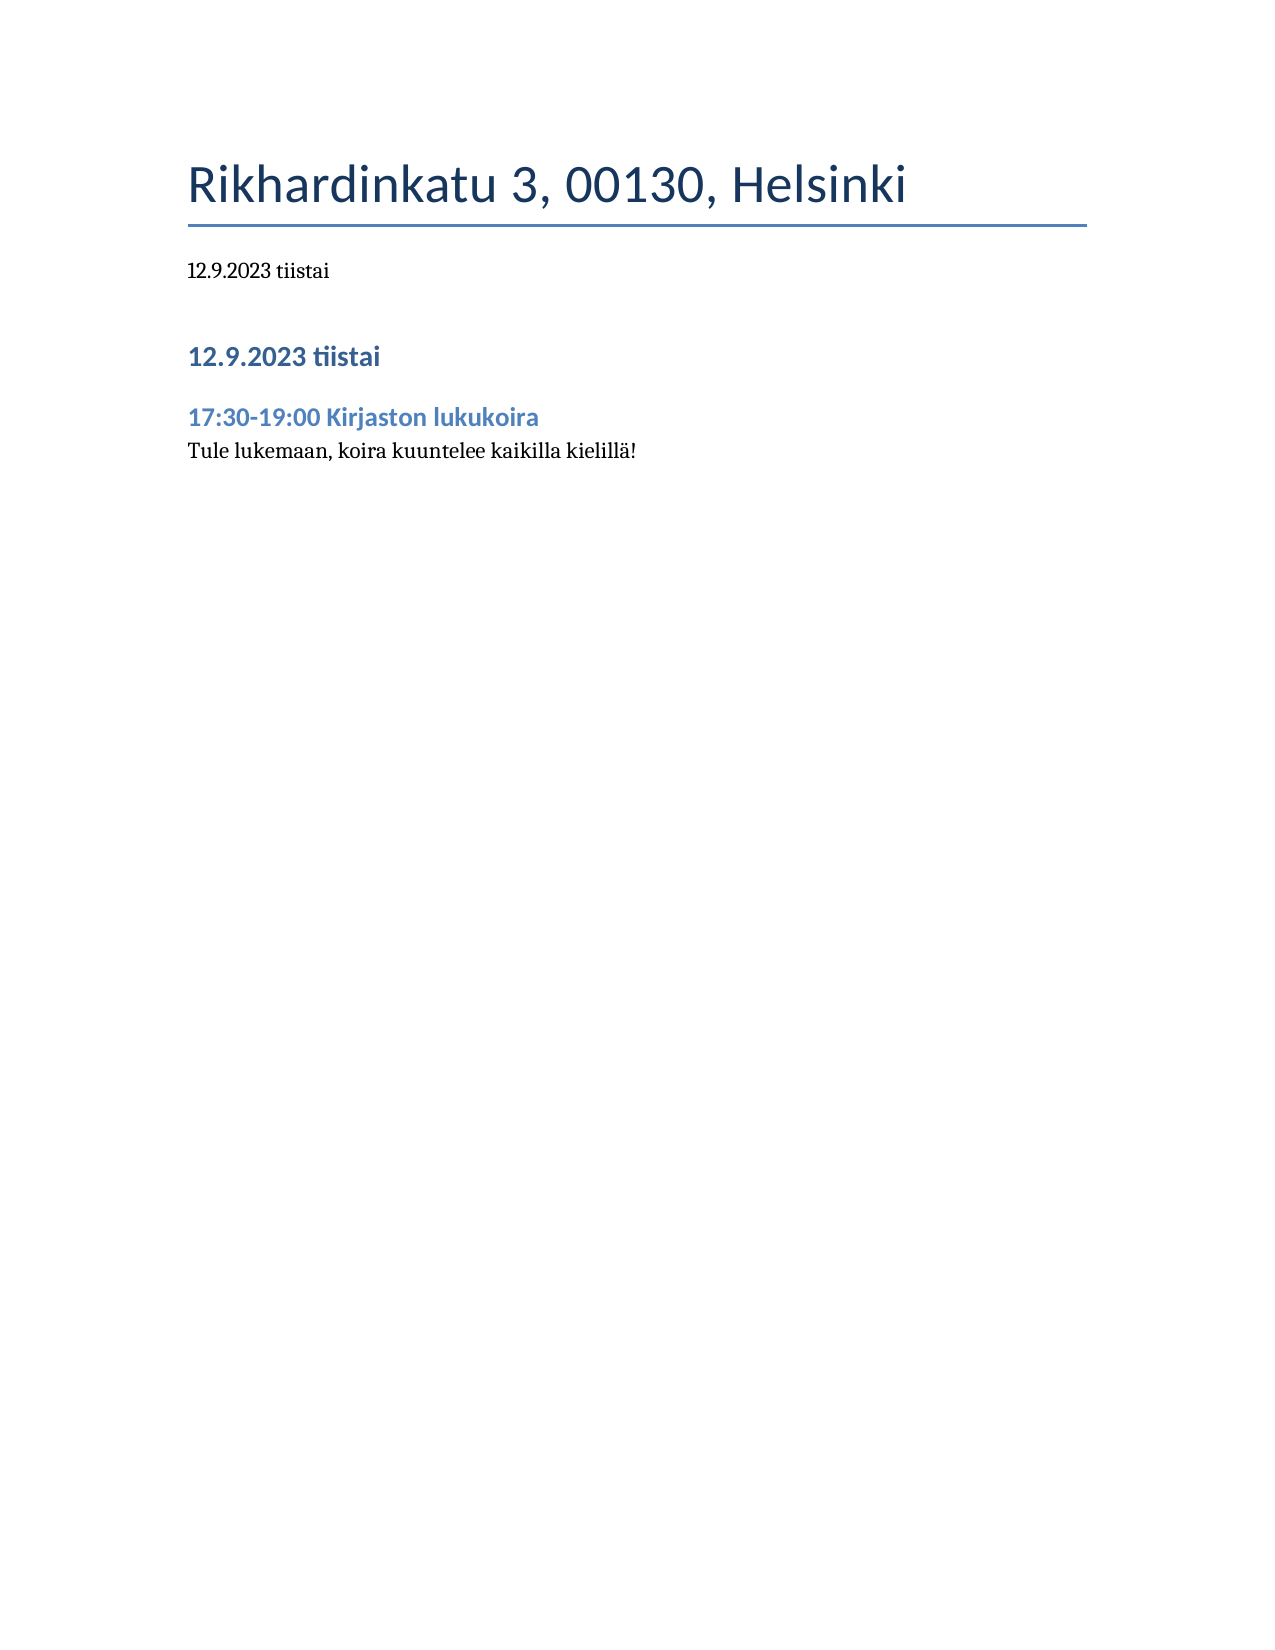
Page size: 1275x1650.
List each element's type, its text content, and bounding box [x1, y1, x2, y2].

title Rikhardinkatu 3, 00130, Helsinki [187, 150, 1087, 227]
subtitle 12.9.2023 tiistai [187, 338, 1087, 374]
text 12.9.2023 tiistai [187, 258, 1087, 284]
subtitle 17:30-19:00 Kirjaston lukukoira [187, 400, 1087, 433]
text Tule lukemaan, koira kuuntelee kaikilla kielillä! [187, 438, 1087, 464]
